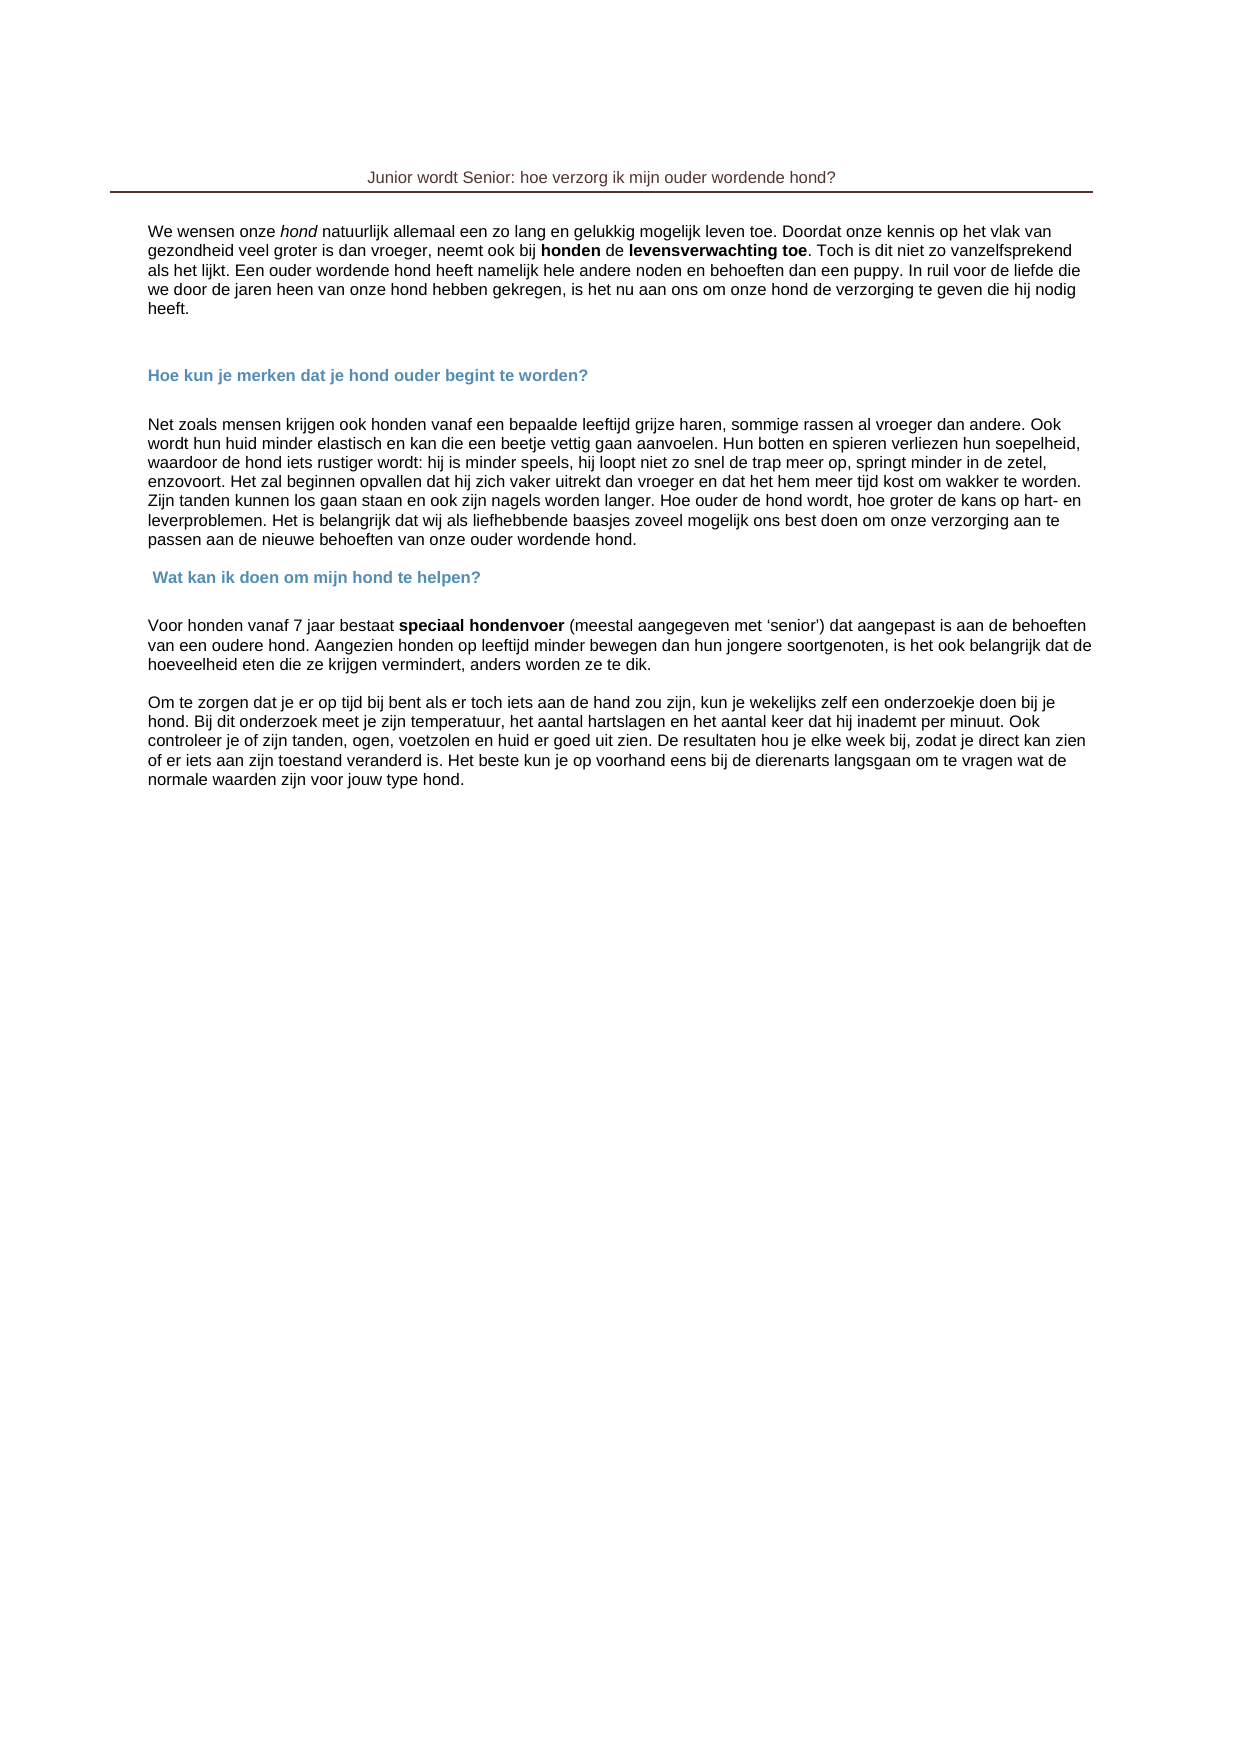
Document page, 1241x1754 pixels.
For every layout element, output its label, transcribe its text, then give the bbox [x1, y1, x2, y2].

text Davy AgtenWe wensen onze hond natuurlijk allemaal een zo lang en gelukkig mogelijk leven toe. Doordat onze kennis op het vlak van gezondheid veel groter is dan vroeger, neemt ook bij honden de levensverwachting toe. Toch is dit niet zo vanzelfsprekend als het lijkt. Een ouder wordende hond heeft namelijk hele andere noden en behoeften dan een puppy. In ruil voor de liefde die we door de jaren heen van onze hond hebben gekregen, is het nu aan ons om onze hond de verzorging te geven die hij nodig heeft. [148, 222, 1093, 337]
text Net zoals mensen krijgen ook honden vanaf een bepaalde leeftijd grijze haren, sommige rassen al vroeger dan andere. Ook wordt hun huid minder elastisch en kan die een beetje vettig gaan aanvoelen. Hun botten en spieren verliezen hun soepelheid, waardoor de hond iets rustiger wordt: hij is minder speels, hij loopt niet zo snel de trap meer op, springt minder in de zetel, enzovoort. Het zal beginnen opvallen dat hij zich vaker uitrekt dan vroeger en dat het hem meer tijd kost om wakker te worden. Zijn tanden kunnen los gaan staan en ook zijn nagels worden langer. Hoe ouder de hond wordt, hoe groter de kans op hart- en leverproblemen. Het is belangrijk dat wij als liefhebbende baasjes zoveel mogelijk ons best doen om onze verzorging aan te passen aan de nieuwe behoeften van onze ouder wordende hond. Wat kan ik doen om mijn hond te helpen? [148, 414, 1093, 587]
text Hoe kun je merken dat je hond ouder begint te worden? [148, 366, 1093, 385]
text Junior wordt Senior: hoe verzorg ik mijn ouder wordende hond? [110, 168, 1093, 191]
text Voor honden vanaf 7 jaar bestaat speciaal hondenvoer (meestal aangegeven met ‘senior’) dat aangepast is aan de behoeften van een oudere hond. Aangezien honden op leeftijd minder bewegen dan hun jongere soortgenoten, is het ook belangrijk dat de hoeveelheid eten die ze krijgen vermindert, anders worden ze te dik. Om te zorgen dat je er op tijd bij bent als er toch iets aan de hand zou zijn, kun je wekelijks zelf een onderzoekje doen bij je hond. Bij dit onderzoek meet je zijn temperatuur, het aantal hartslagen en het aantal keer dat hij inademt per minuut. Ook controleer je of zijn tanden, ogen, voetzolen en huid er goed uit zien. De resultaten hou je elke week bij, zodat je direct kan zien of er iets aan zijn toestand veranderd is. Het beste kun je op voorhand eens bij de dierenarts langsgaan om te vragen wat de normale waarden zijn voor jouw type hond. [148, 616, 1093, 789]
